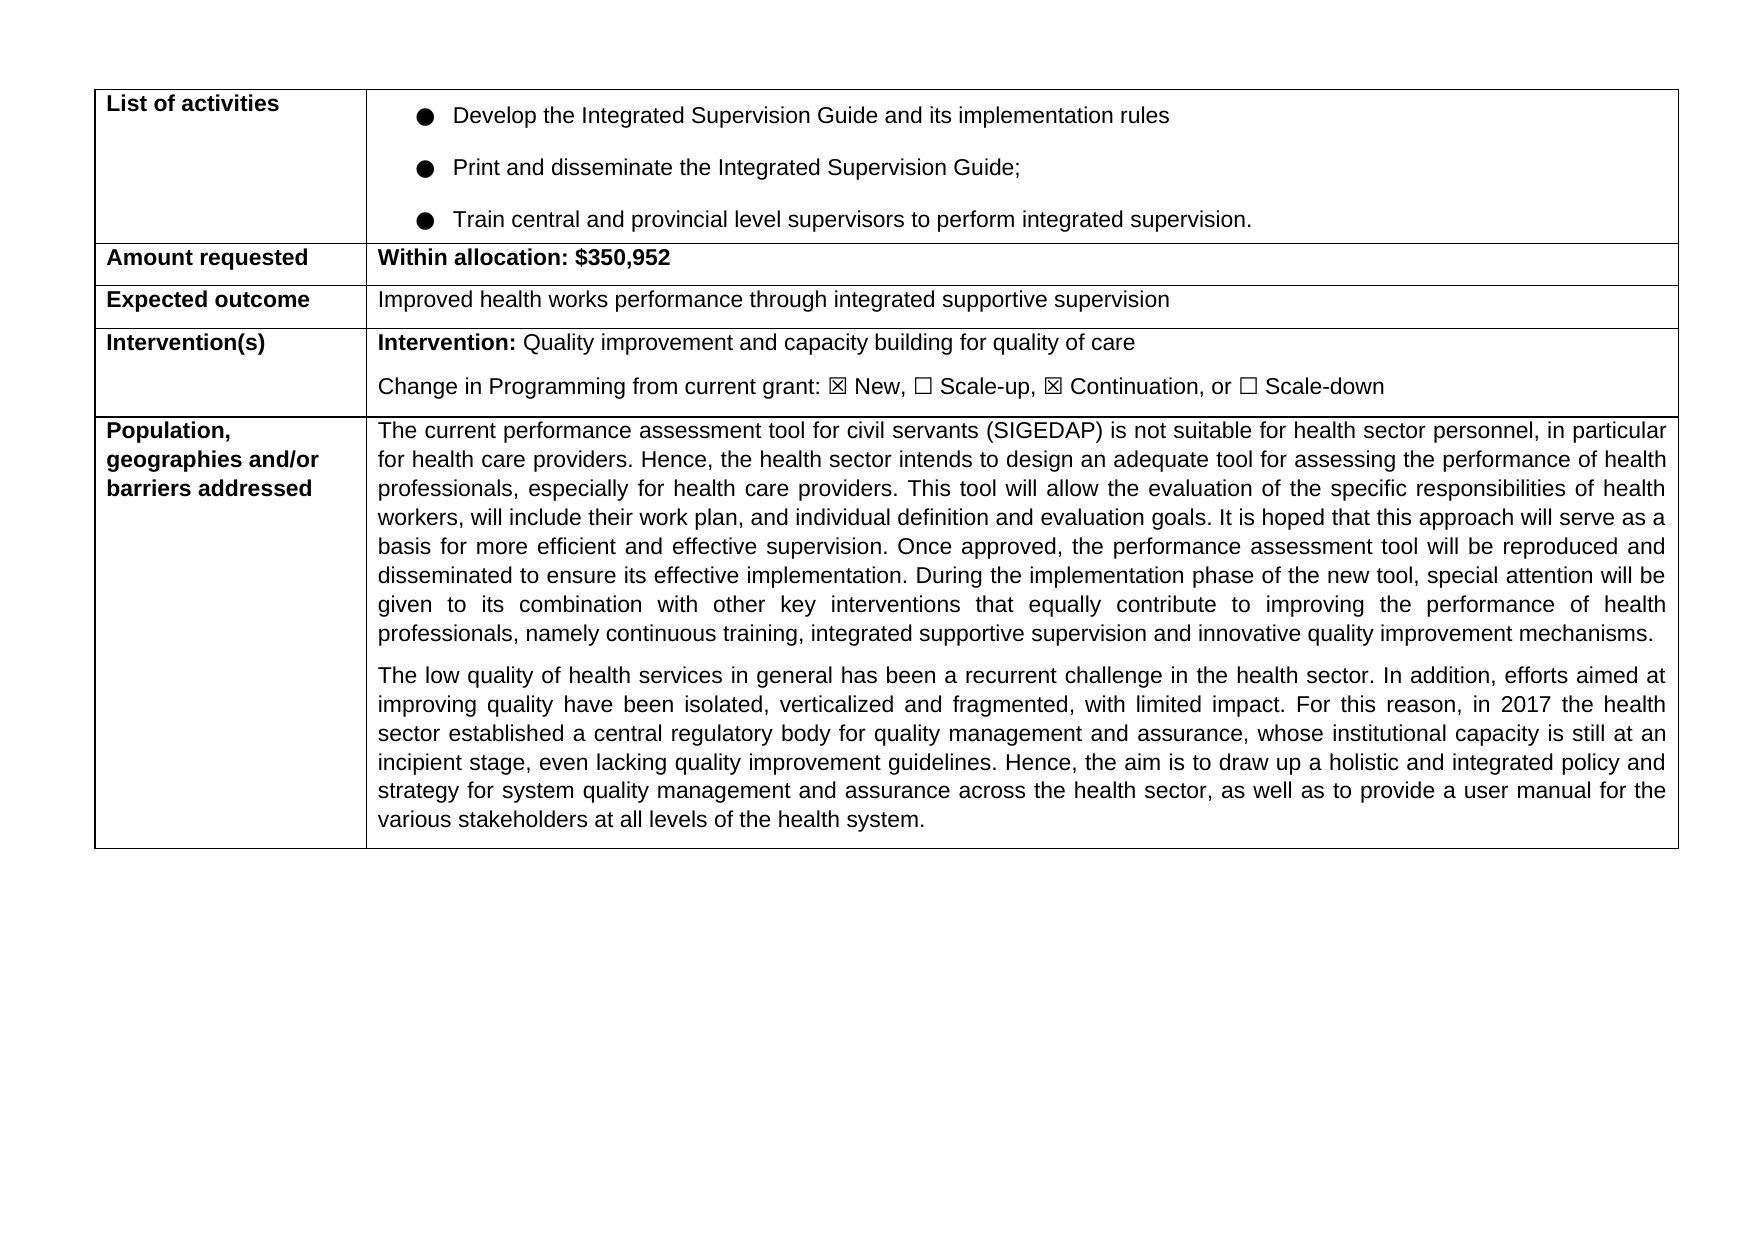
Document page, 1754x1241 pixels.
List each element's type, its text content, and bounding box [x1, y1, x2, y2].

table_cell Population, geographies and/or barriers addressed [96, 418, 366, 848]
table_cell Develop the Integrated Supervision Guide and its implementation rules Print and disseminate the Integrated Supervision Guide; Train central and provincial level supervisors to perform integrated supervision. [367, 90, 1678, 243]
table_cell Within allocation: $350,952 [367, 244, 1678, 285]
table_cell The current performance assessment tool for civil servants (SIGEDAP) is not suitable for health sector personnel, in particular for health care providers. Hence, the health sector intends to design an adequate tool for assessing the performance of health professionals, especially for health care providers. This tool will allow the evaluation of the specific responsibilities of health workers, will include their work plan, and individual definition and evaluation goals. It is hoped that this approach will serve as a basis for more efficient and effective supervision. Once approved, the performance assessment tool will be reproduced and disseminated to ensure its effective implementation. During the implementation phase of the new tool, special attention will be given to its combination with other key interventions that equally contribute to improving the performance of health professionals, namely continuous training, integrated supportive supervision and innovative quality improvement mechanisms. The low quality of health services in general has been a recurrent challenge in the health sector. In addition, efforts aimed at improving quality have been isolated, verticalized and fragmented, with limited impact. For this reason, in 2017 the health sector established a central regulatory body for quality management and assurance, whose institutional capacity is still at an incipient stage, even lacking quality improvement guidelines. Hence, the aim is to draw up a holistic and integrated policy and strategy for system quality management and assurance across the health sector, as well as to provide a user manual for the various stakeholders at all levels of the health system. [367, 418, 1678, 848]
table_cell Intervention(s) [96, 329, 366, 416]
table_cell Expected outcome [96, 286, 366, 328]
table_cell Intervention: Quality improvement and capacity building for quality of care Change in Programming from current grant: ☒ New, ☐ Scale-up, ☒ Continuation, or ☐ Scale-down [367, 329, 1678, 416]
table_cell Improved health works performance through integrated supportive supervision [367, 286, 1678, 328]
table_cell Amount requested [96, 244, 366, 285]
table_cell List of activities [96, 90, 366, 243]
